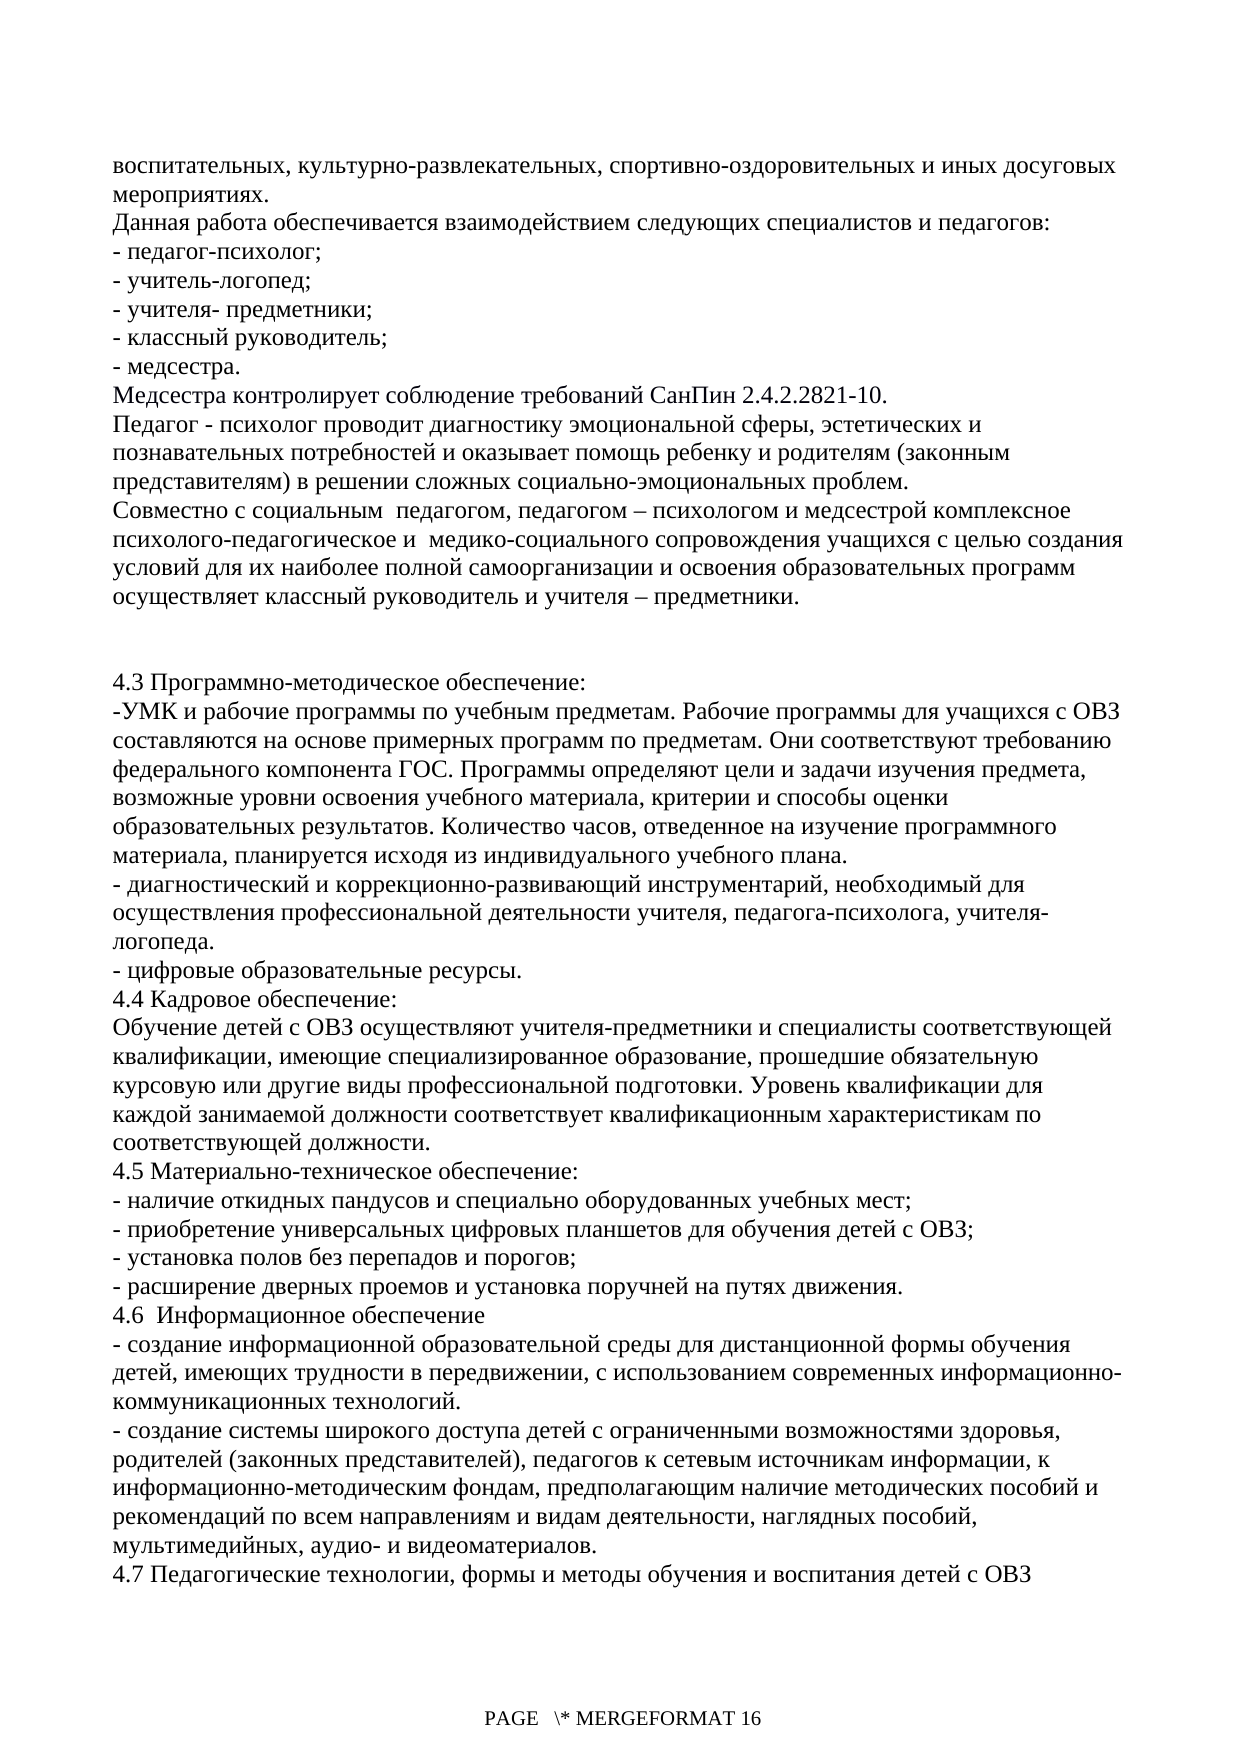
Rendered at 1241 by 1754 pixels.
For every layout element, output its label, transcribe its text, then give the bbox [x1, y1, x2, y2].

text 4.4 Кадровое обеспечение: [112, 984, 1128, 1012]
text Медсестра контролирует соблюдение требований СанПин 2.4.2.2821-10. [112, 380, 1128, 409]
text - создание системы широкого доступа детей с ограниченными возможностями здоровья, родителей (законных представителей), педагогов к сетевым источникам информации, к информационно-методическим фондам, предполагающим наличие методических пособий и рекомендаций по всем направлениям и видам деятельности, наглядных пособий, мультимедийных, аудио- и видеоматериалов. [112, 1415, 1128, 1559]
text Педагог - психолог проводит диагностику эмоциональной сферы, эстетических и познавательных потребностей и оказывает помощь ребенку и родителям (законным представителям) в решении сложных социально-эмоциональных проблем. [112, 409, 1128, 495]
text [112, 150, 1128, 207]
text Обучение детей с ОВЗ осуществляют учителя-предметники и специалисты соответствующей квалификации, имеющие специализированное образование, прошедшие обязательную курсовую или другие виды профессиональной подготовки. Уровень квалификации для каждой занимаемой должности соответствует квалификационным характеристикам по соответствующей должности. [112, 1012, 1128, 1156]
text - установка полов без перепадов и порогов; [112, 1242, 1128, 1271]
text - приобретение универсальных цифровых планшетов для обучения детей с ОВЗ; [112, 1214, 1128, 1242]
text 4.5 Материально-техническое обеспечение: [112, 1156, 1128, 1185]
text - классный руководитель; [112, 322, 1128, 351]
text Данная работа обеспечивается взаимодействием следующих специалистов и педагогов: [112, 207, 1128, 236]
text 4.6 Информационное обеспечение [112, 1300, 1128, 1329]
text - учителя- предметники; [112, 294, 1128, 322]
text -УМК и рабочие программы по учебным предметам. Рабочие программы для учащихся с ОВЗ составляются на основе примерных программ по предметам. Они соответствуют требованию федерального компонента ГОС. Программы определяют цели и задачи изучения предмета, возможные уровни освоения учебного материала, критерии и способы оценки образовательных результатов. Количество часов, отведенное на изучение программного материала, планируется исходя из индивидуального учебного плана. [112, 696, 1128, 869]
text - медсестра. [112, 351, 1128, 380]
text - учитель-логопед; [112, 265, 1128, 294]
text - расширение дверных проемов и установка поручней на путях движения. [112, 1271, 1128, 1300]
text - наличие откидных пандусов и специально оборудованных учебных мест; [112, 1185, 1128, 1214]
text Совместно с социальным педагогом, педагогом – психологом и медсестрой комплексное психолого-педагогическое и медико-социального сопровождения учащихся с целью создания условий для их наиболее полной самоорганизации и освоения образовательных программ осуществляет классный руководитель и учителя – предметники. [112, 495, 1128, 610]
text 4.3 Программно-методическое обеспечение: [112, 667, 1128, 696]
text 4.7 Педагогические технологии, формы и методы обучения и воспитания детей с ОВЗ [112, 1559, 1128, 1587]
text - педагог-психолог; [112, 236, 1128, 265]
text - цифровые образовательные ресурсы. [112, 955, 1128, 984]
text - создание информационной образовательной среды для дистанционной формы обучения детей, имеющих трудности в передвижении, с использованием современных информационно-коммуникационных технологий. [112, 1329, 1128, 1415]
text - диагностический и коррекционно-развивающий инструментарий, необходимый для осуществления профессиональной деятельности учителя, педагога-психолога, учителя-логопеда. [112, 869, 1128, 955]
